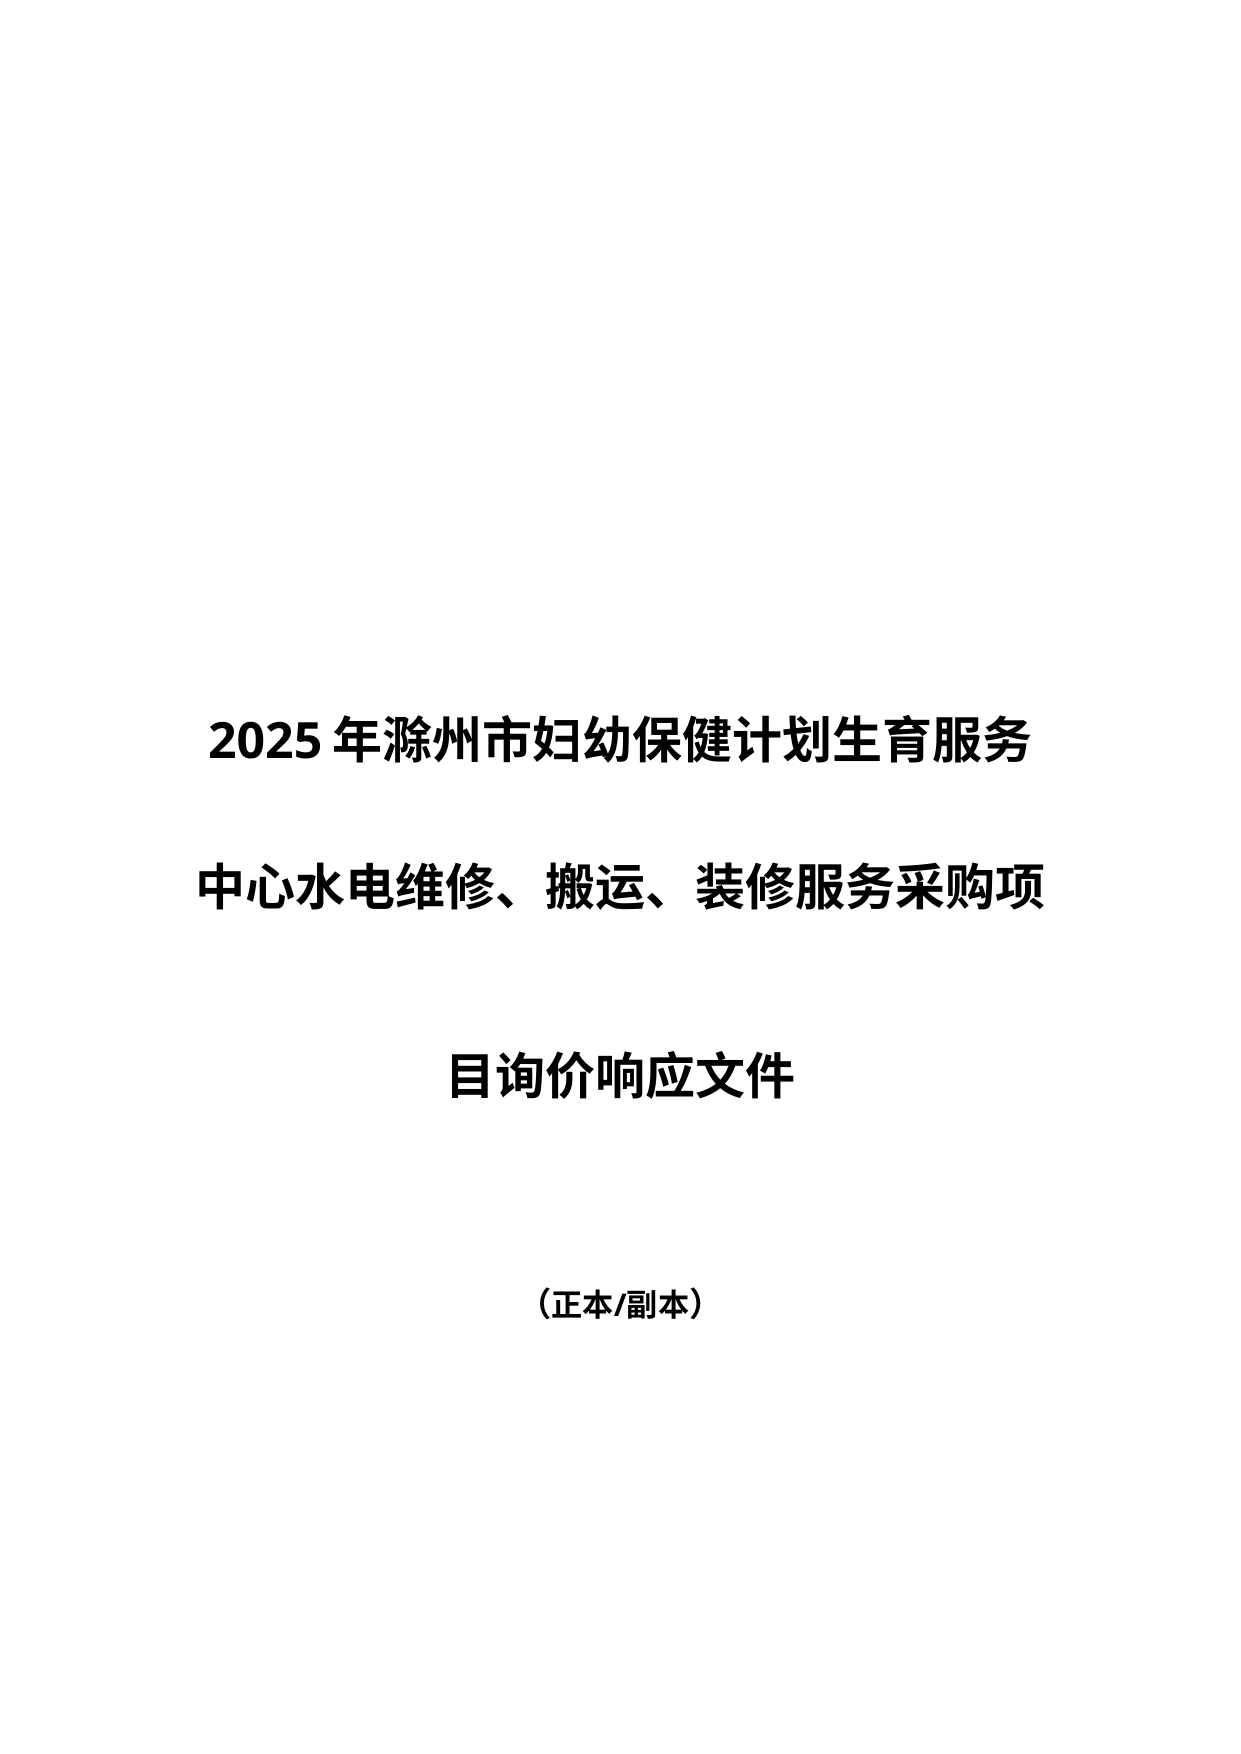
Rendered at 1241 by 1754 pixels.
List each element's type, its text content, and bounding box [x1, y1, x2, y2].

text 2025年滁州市妇幼保健计划生育服务中心水电维修、搬运、装修服务采购项目询价响应文件 [187, 688, 1053, 1127]
text （正本/副本） [187, 1269, 1053, 1334]
